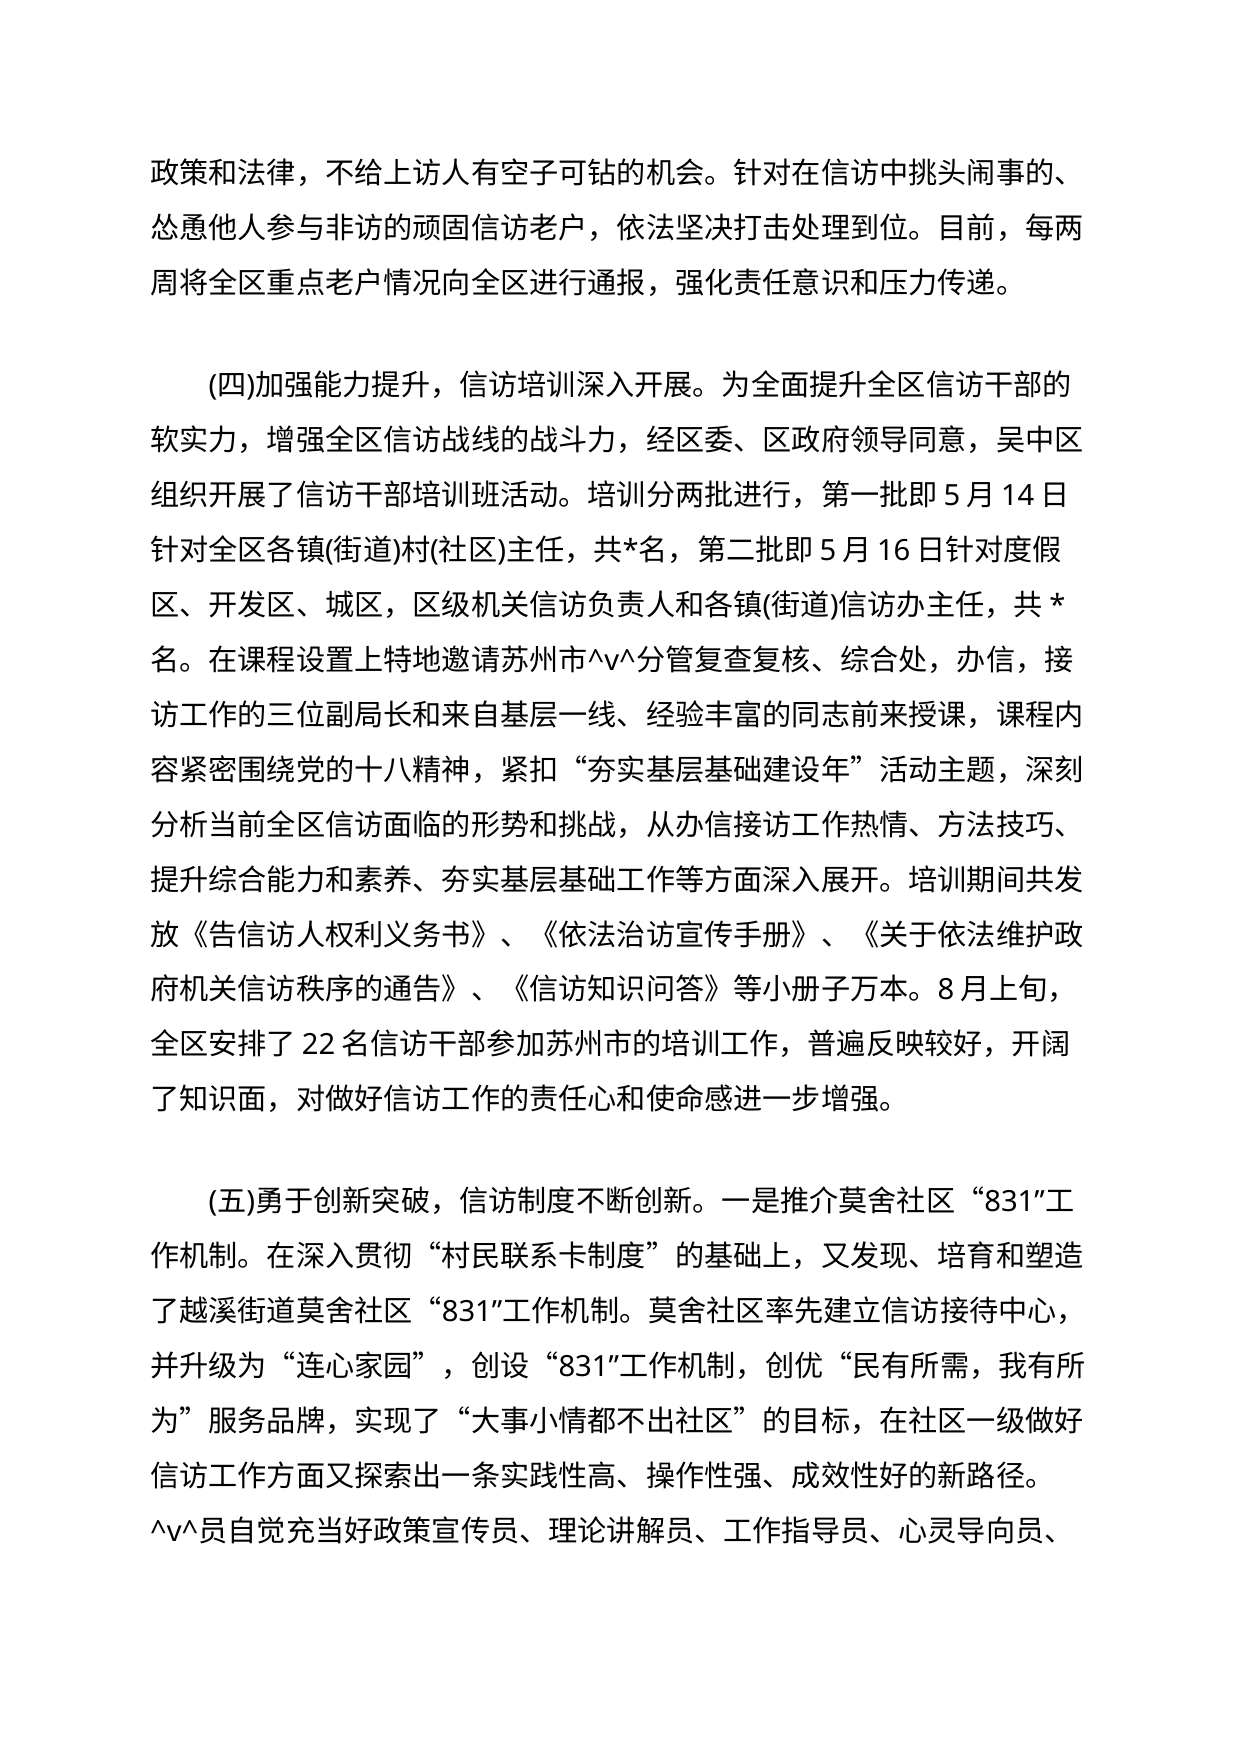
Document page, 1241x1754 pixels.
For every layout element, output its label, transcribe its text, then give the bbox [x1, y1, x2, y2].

text (四)加强能力提升，信访培训深入开展。为全面提升全区信访干部的软实力，增强全区信访战线的战斗力，经区委、区政府领导同意，吴中区组织开展了信访干部培训班活动。培训分两批进行，第一批即5月14日针对全区各镇(街道)村(社区)主任，共*名，第二批即5月16日针对度假区、开发区、城区，区级机关信访负责人和各镇(街道)信访办主任，共 *名。在课程设置上特地邀请苏州市^v^分管复查复核、综合处，办信，接访工作的三位副局长和来自基层一线、经验丰富的同志前来授课，课程内容紧密围绕党的十八精神，紧扣“夯实基层基础建设年”活动主题，深刻分析当前全区信访面临的形势和挑战，从办信接访工作热情、方法技巧、提升综合能力和素养、夯实基层基础工作等方面深入展开。培训期间共发放《告信访人权利义务书》、《依法治访宣传手册》、《关于依法维护政府机关信访秩序的通告》、《信访知识问答》等小册子万本。8月上旬，全区安排了22名信访干部参加苏州市的培训工作，普遍反映较好，开阔了知识面，对做好信访工作的责任心和使命感进一步增强。 [150, 362, 1090, 1118]
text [150, 1178, 1090, 1550]
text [150, 150, 1090, 302]
